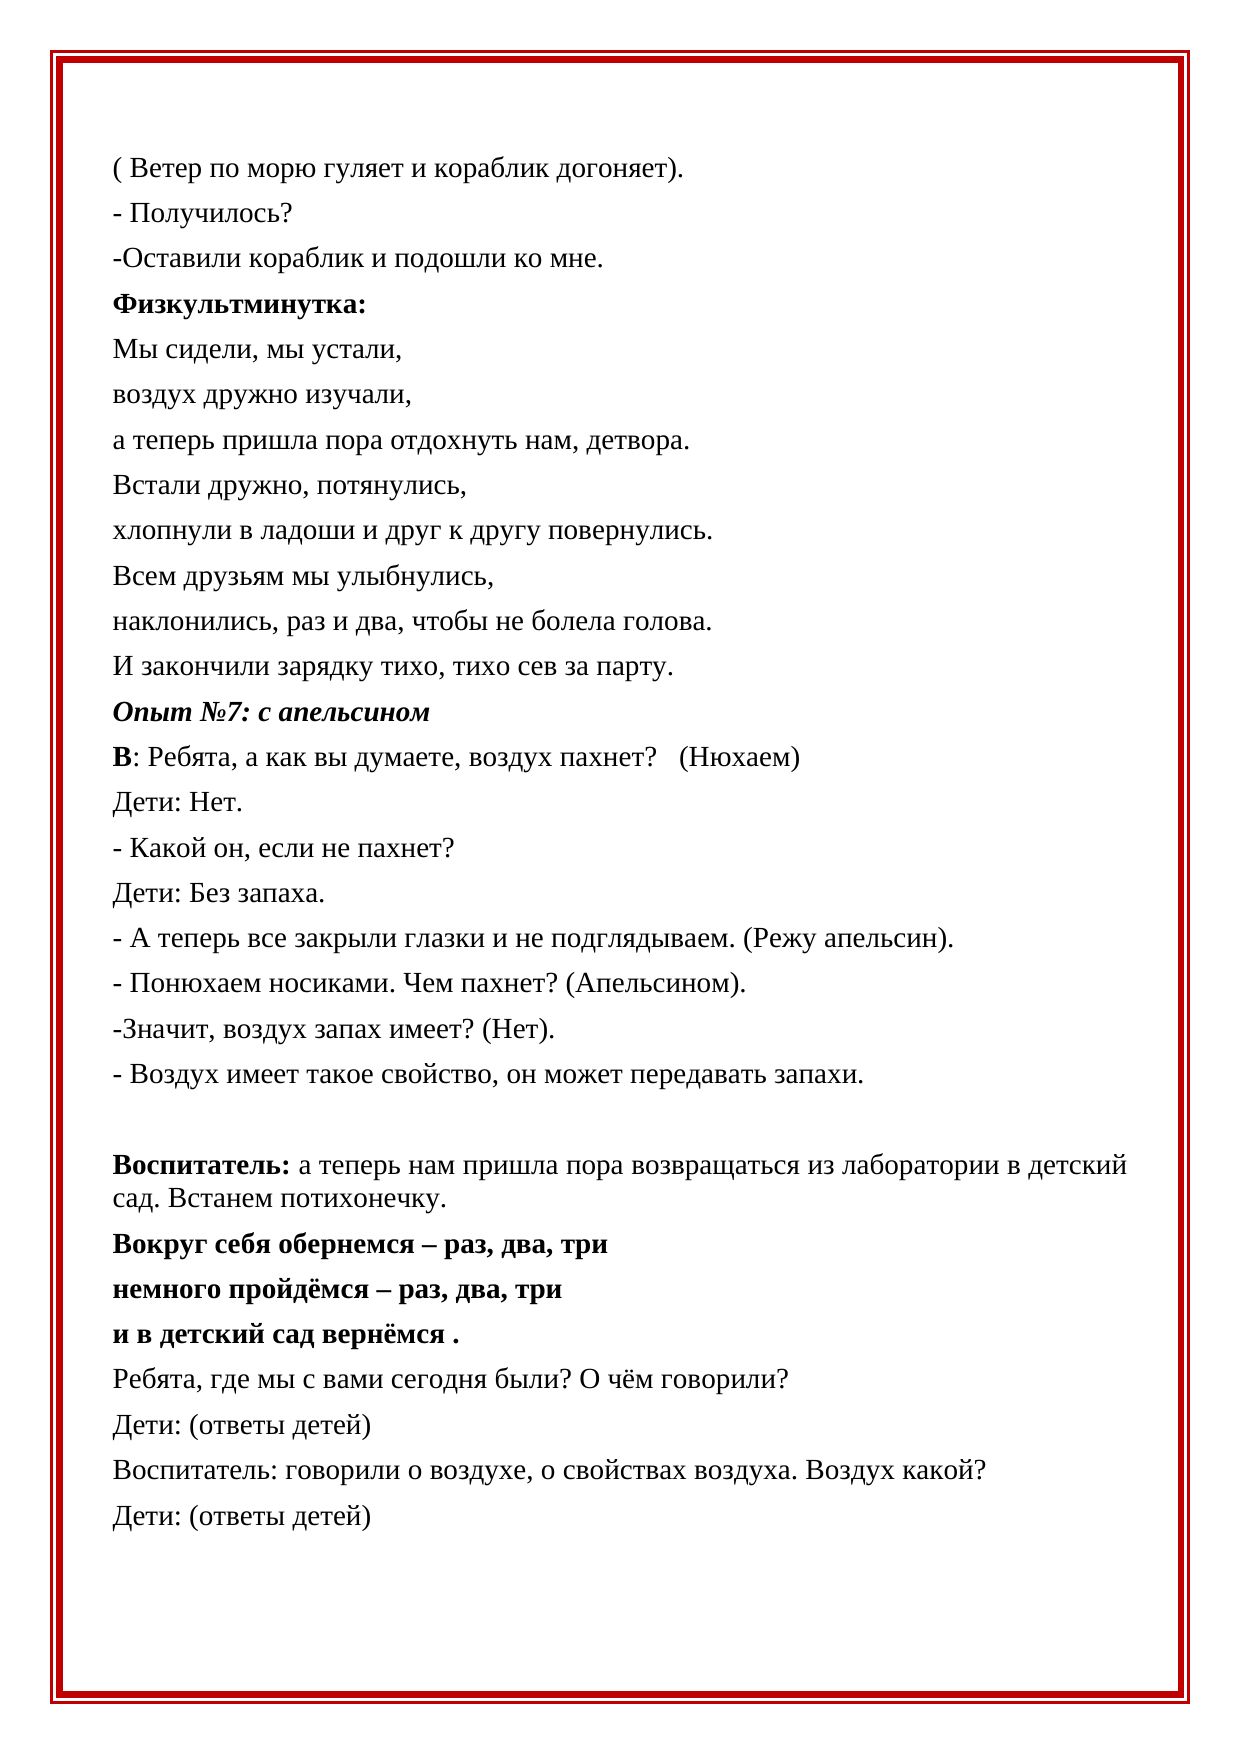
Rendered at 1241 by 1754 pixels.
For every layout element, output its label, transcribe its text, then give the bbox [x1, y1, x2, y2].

text И закончили зарядку тихо, тихо сев за парту. [112, 648, 1128, 682]
text а теперь пришла пора отдохнуть нам, детвора. [112, 422, 1128, 455]
text Встали дружно, потянулись, [112, 467, 1128, 501]
text воздух дружно изучали, [112, 377, 1128, 410]
text немного пройдёмся – раз, два, три [112, 1271, 1128, 1304]
text Дети: Нет. [112, 784, 1128, 818]
text Мы сидели, мы устали, [112, 331, 1128, 365]
text Дети: (ответы детей) [112, 1498, 1128, 1531]
text Воспитатель: а теперь нам пришла пора возвращаться из лаборатории в детский сад. Встанем потихонечку. [112, 1147, 1128, 1214]
text Всем друзьям мы улыбнулись, [112, 558, 1128, 591]
text и в детский сад вернёмся . [112, 1316, 1128, 1350]
text - Воздух имеет такое свойство, он может передавать запахи. [112, 1056, 1128, 1090]
text - Какой он, если не пахнет? [112, 830, 1128, 863]
text В: Ребята, а как вы думаете, воздух пахнет? (Нюхаем) [112, 739, 1128, 773]
text - А теперь все закрыли глазки и не подглядываем. (Режу апельсин). [112, 920, 1128, 954]
text -Оставили кораблик и подошли ко мне. [112, 241, 1128, 274]
text наклонились, раз и два, чтобы не болела голова. [112, 603, 1128, 637]
text Воспитатель: говорили о воздухе, о свойствах воздуха. Воздух какой? [112, 1452, 1128, 1486]
text - Понюхаем носиками. Чем пахнет? (Апельсином). [112, 966, 1128, 999]
text Вокруг себя обернемся – раз, два, три [112, 1226, 1128, 1259]
text Дети: (ответы детей) [112, 1407, 1128, 1441]
text -Значит, воздух запах имеет? (Нет). [112, 1011, 1128, 1044]
text Физкультминутка: [112, 286, 1128, 319]
text - Получилось? [112, 195, 1128, 229]
text Опыт №7: с апельсином [112, 694, 1128, 727]
text ( Ветер по морю гуляет и кораблик догоняет). [112, 150, 1128, 183]
text хлопнули в ладоши и друг к другу повернулись. [112, 512, 1128, 546]
text Дети: Без запаха. [112, 875, 1128, 908]
text Ребята, где мы с вами сегодня были? О чём говорили? [112, 1362, 1128, 1395]
